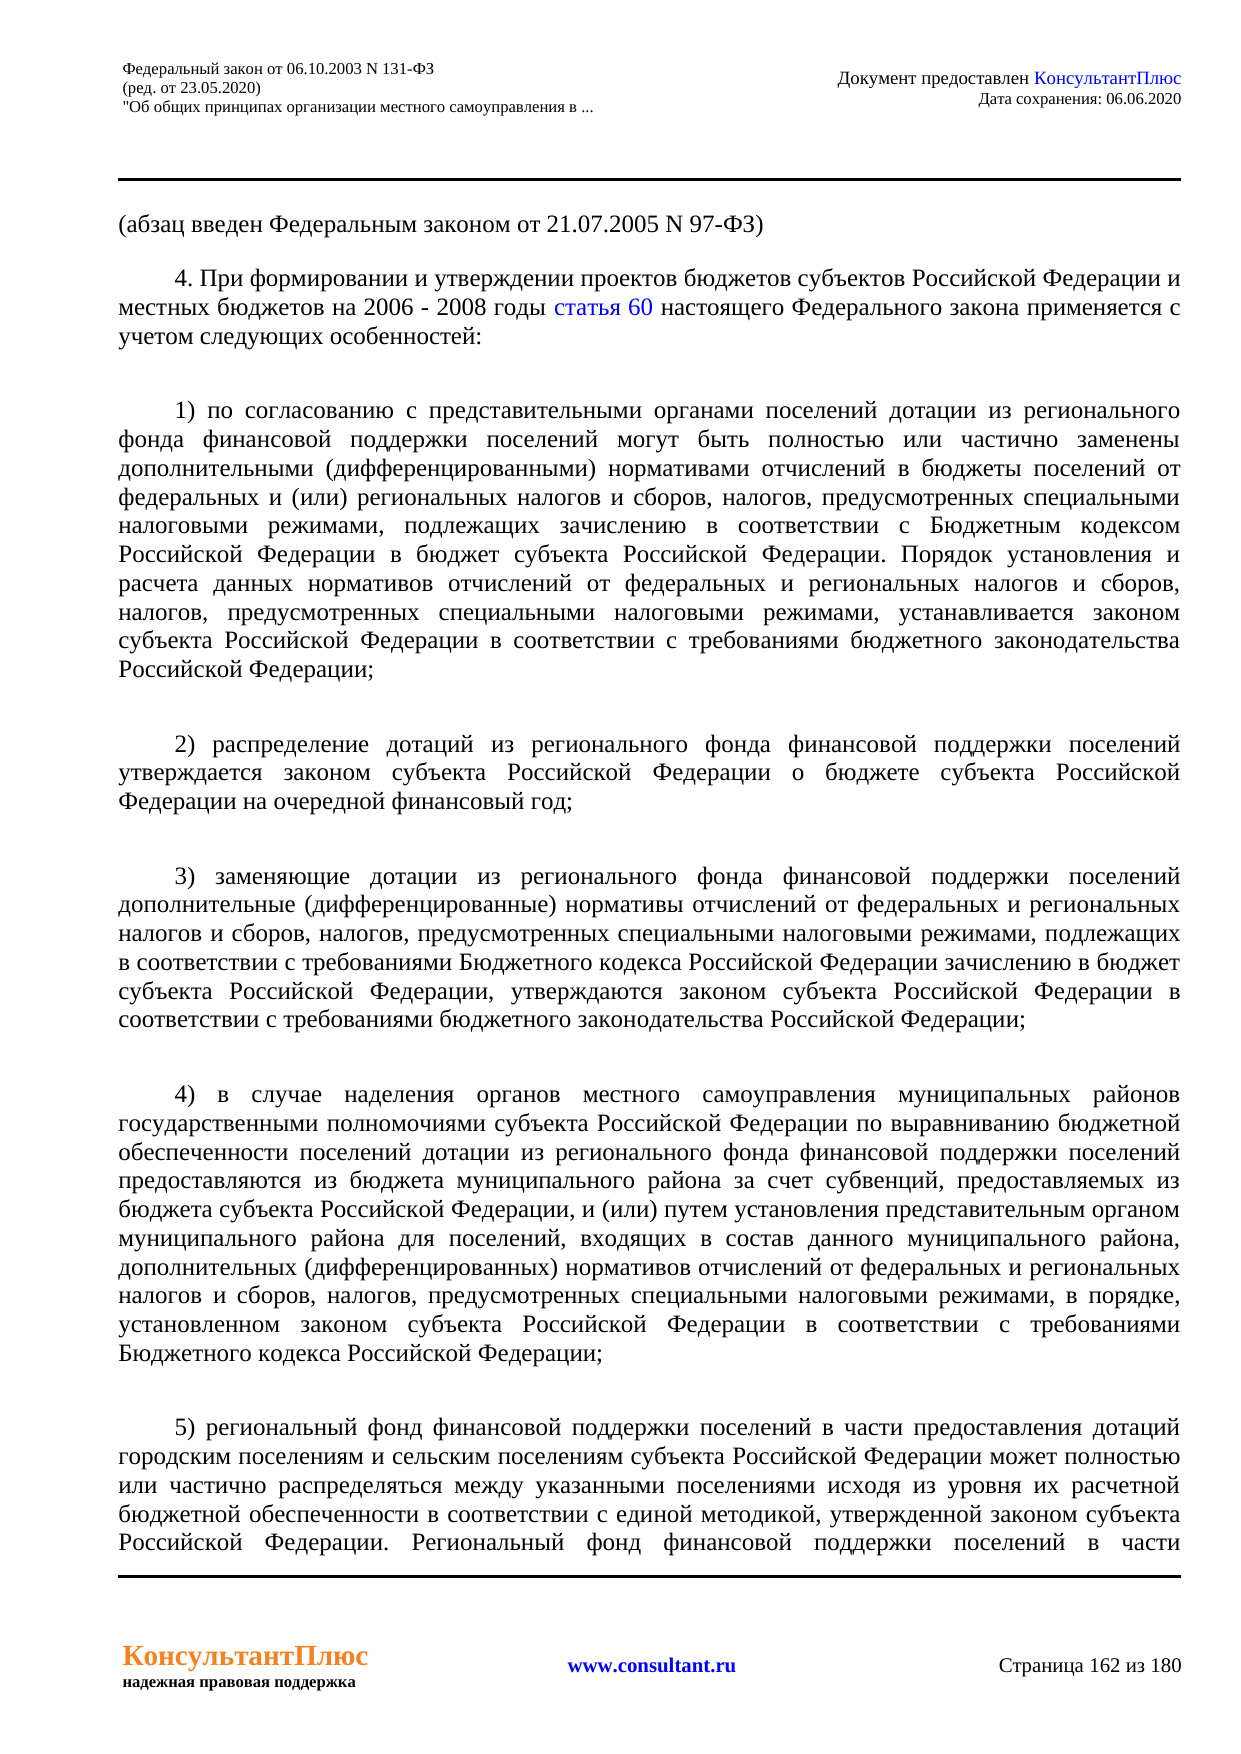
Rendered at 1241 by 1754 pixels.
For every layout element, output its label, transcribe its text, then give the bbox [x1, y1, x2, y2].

text (абзац введен Федеральным законом от 21.07.2005 N 97-ФЗ) [118, 209, 1181, 238]
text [118, 1412, 1181, 1556]
text 2) распределение дотаций из регионального фонда финансовой поддержки поселений утверждается законом субъекта Российской Федерации о бюджете субъекта Российской Федерации на очередной финансовый год; [118, 729, 1181, 815]
text 4. При формировании и утверждении проектов бюджетов субъектов Российской Федерации и местных бюджетов на 2006 - 2008 годы статья 60 настоящего Федерального закона применяется с учетом следующих особенностей: [118, 263, 1181, 349]
text 1) по согласованию с представительными органами поселений дотации из регионального фонда финансовой поддержки поселений могут быть полностью или частично заменены дополнительными (дифференцированными) нормативами отчислений в бюджеты поселений от федеральных и (или) региональных налогов и сборов, налогов, предусмотренных специальными налоговыми режимами, подлежащих зачислению в соответствии с Бюджетным кодексом Российской Федерации в бюджет субъекта Российской Федерации. Порядок установления и расчета данных нормативов отчислений от федеральных и региональных налогов и сборов, налогов, предусмотренных специальными налоговыми режимами, устанавливается законом субъекта Российской Федерации в соответствии с требованиями бюджетного законодательства Российской Федерации; [118, 395, 1181, 683]
text 4) в случае наделения органов местного самоуправления муниципальных районов государственными полномочиями субъекта Российской Федерации по выравниванию бюджетной обеспеченности поселений дотации из регионального фонда финансовой поддержки поселений предоставляются из бюджета муниципального района за счет субвенций, предоставляемых из бюджета субъекта Российской Федерации, и (или) путем установления представительным органом муниципального района для поселений, входящих в состав данного муниципального района, дополнительных (дифференцированных) нормативов отчислений от федеральных и региональных налогов и сборов, налогов, предусмотренных специальными налоговыми режимами, в порядке, установленном законом субъекта Российской Федерации в соответствии с требованиями Бюджетного кодекса Российской Федерации; [118, 1079, 1181, 1367]
text 3) заменяющие дотации из регионального фонда финансовой поддержки поселений дополнительные (дифференцированные) нормативы отчислений от федеральных и региональных налогов и сборов, налогов, предусмотренных специальными налоговыми режимами, подлежащих в соответствии с требованиями Бюджетного кодекса Российской Федерации зачислению в бюджет субъекта Российской Федерации, утверждаются законом субъекта Российской Федерации в соответствии с требованиями бюджетного законодательства Российской Федерации; [118, 861, 1181, 1033]
